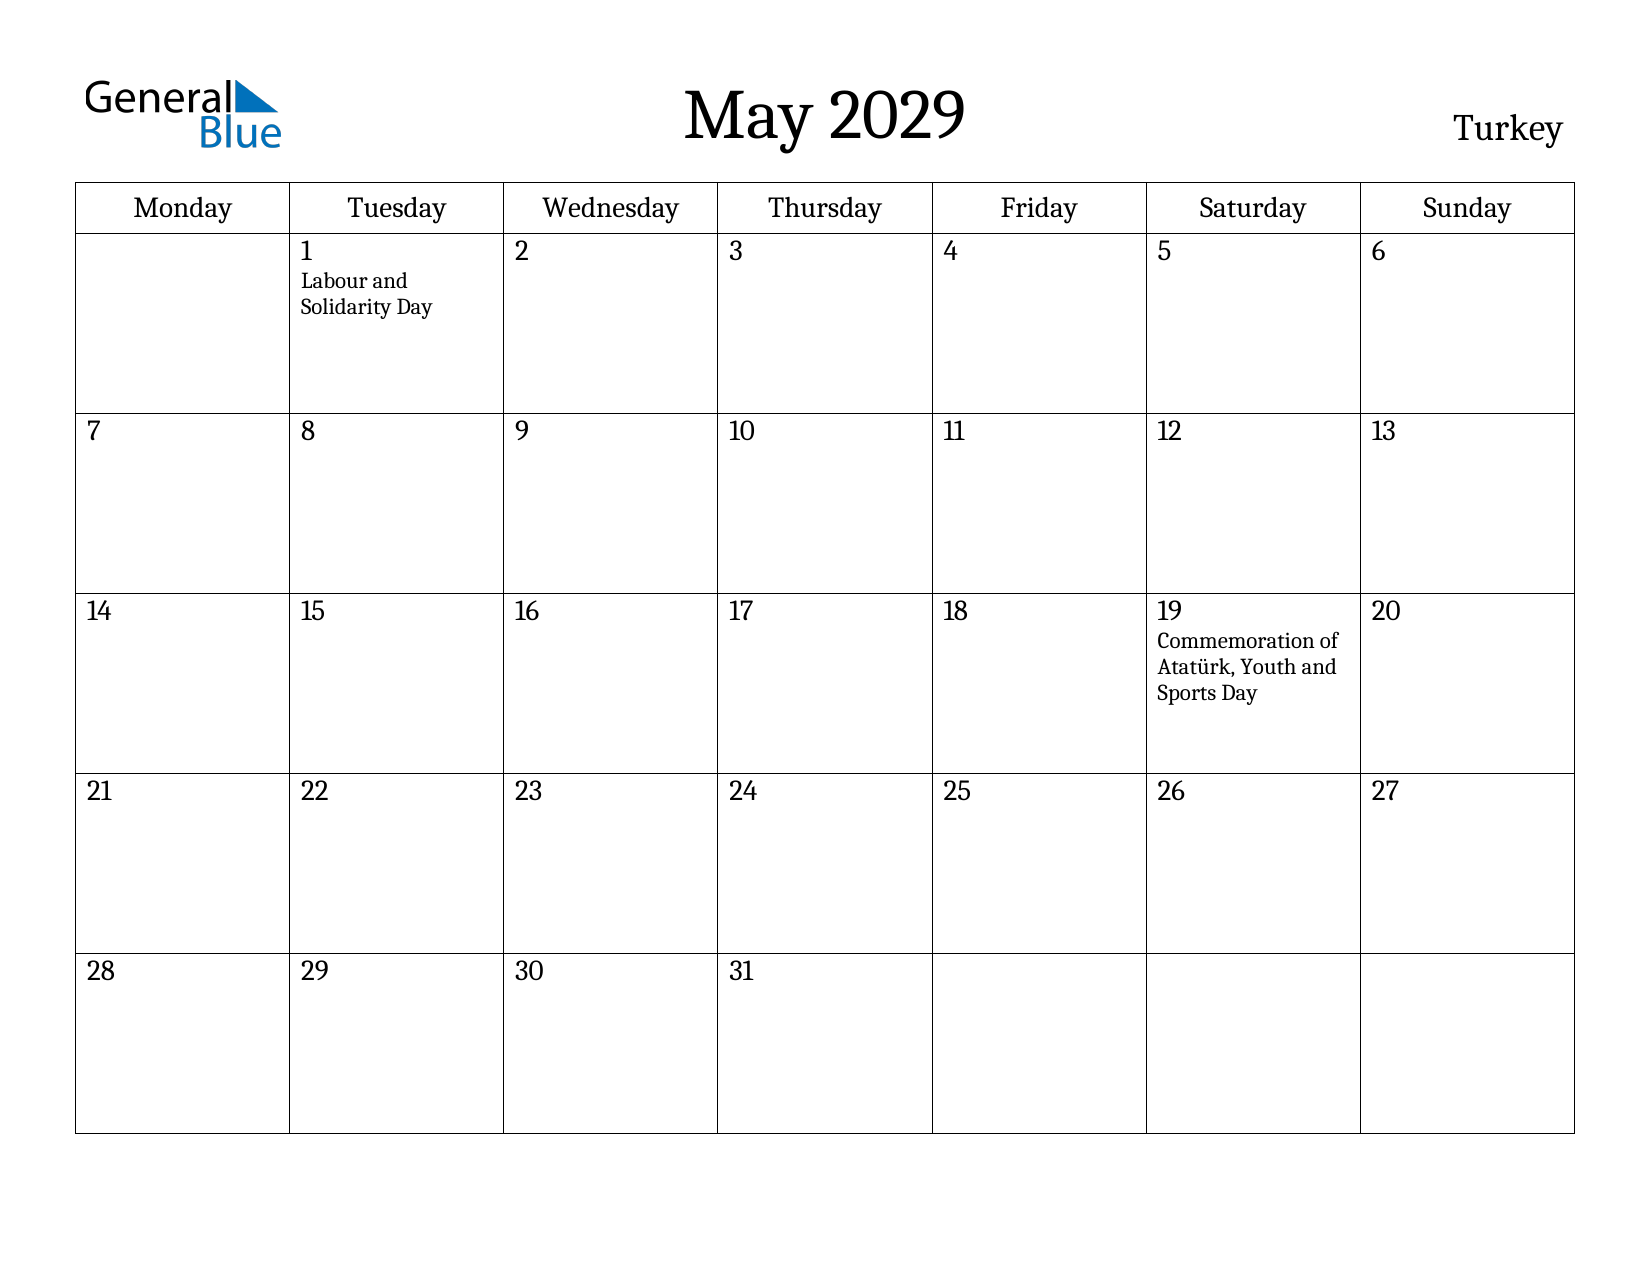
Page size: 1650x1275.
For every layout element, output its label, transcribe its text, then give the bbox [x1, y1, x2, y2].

table_cell [504, 627, 717, 773]
table_cell Thursday [718, 183, 932, 233]
table_cell [290, 988, 503, 1133]
table_cell [718, 808, 932, 953]
table_cell 25 [933, 774, 1146, 807]
table_cell 3 [718, 234, 932, 267]
table_cell Friday [933, 183, 1146, 233]
table_cell [1147, 988, 1360, 1133]
table_cell 20 [1361, 594, 1574, 627]
table_cell [1361, 988, 1574, 1133]
table_cell 4 [933, 234, 1146, 267]
table_cell [504, 448, 717, 593]
table_cell [933, 627, 1146, 773]
table_cell Monday [76, 183, 289, 233]
table_cell Tuesday [290, 183, 503, 233]
table_header [76, 75, 503, 182]
table_header May 2029 [504, 75, 1146, 182]
table_cell 27 [1361, 774, 1574, 807]
table_cell 28 [76, 954, 289, 987]
table_cell [718, 267, 932, 413]
table_cell [933, 954, 1146, 987]
table_cell 6 [1361, 234, 1574, 267]
table_cell 12 [1147, 414, 1360, 447]
table_cell [76, 988, 289, 1133]
table_cell [76, 627, 289, 773]
table_cell [718, 448, 932, 593]
table_cell 1 [290, 234, 503, 267]
table_cell [290, 448, 503, 593]
table_cell 26 [1147, 774, 1360, 807]
table_cell Commemoration of Atatürk, Youth and Sports Day [1147, 627, 1360, 773]
picture [86, 80, 281, 148]
table_cell [504, 988, 717, 1133]
table_cell Labour and Solidarity Day [290, 267, 503, 413]
table_cell 15 [290, 594, 503, 627]
table_cell [1361, 954, 1574, 987]
table_cell [933, 448, 1146, 593]
table_header Turkey [1146, 75, 1574, 182]
table_cell [290, 627, 503, 773]
table_cell [504, 808, 717, 953]
table_cell [76, 234, 289, 267]
table_cell 7 [76, 414, 289, 447]
table_cell Sunday [1361, 183, 1574, 233]
table_cell [933, 988, 1146, 1133]
table_cell [1361, 808, 1574, 953]
table_cell [718, 627, 932, 773]
table_cell 18 [933, 594, 1146, 627]
table_cell [504, 267, 717, 413]
table_cell Wednesday [504, 183, 717, 233]
table_cell [76, 267, 289, 413]
table_cell 24 [718, 774, 932, 807]
table_cell [1147, 808, 1360, 953]
table_cell [1147, 448, 1360, 593]
table_cell 10 [718, 414, 932, 447]
table_cell 30 [504, 954, 717, 987]
table_cell 31 [718, 954, 932, 987]
table_cell [933, 808, 1146, 953]
table_cell 13 [1361, 414, 1574, 447]
table_cell [1147, 954, 1360, 987]
table_cell 21 [76, 774, 289, 807]
table_cell 8 [290, 414, 503, 447]
table_cell Saturday [1147, 183, 1360, 233]
table_cell [76, 808, 289, 953]
table_cell [76, 448, 289, 593]
table_cell [1361, 267, 1574, 413]
table_cell [933, 267, 1146, 413]
table_cell 16 [504, 594, 717, 627]
table_cell [718, 988, 932, 1133]
table_cell [1361, 627, 1574, 773]
table_cell 22 [290, 774, 503, 807]
table_cell [1361, 448, 1574, 593]
table_cell 11 [933, 414, 1146, 447]
table_cell 17 [718, 594, 932, 627]
table_cell [1147, 267, 1360, 413]
table_cell 23 [504, 774, 717, 807]
table_cell 5 [1147, 234, 1360, 267]
table_cell [290, 808, 503, 953]
table_cell 29 [290, 954, 503, 987]
table_cell 14 [76, 594, 289, 627]
table_cell 9 [504, 414, 717, 447]
table_cell 2 [504, 234, 717, 267]
table_cell 19 [1147, 594, 1360, 627]
